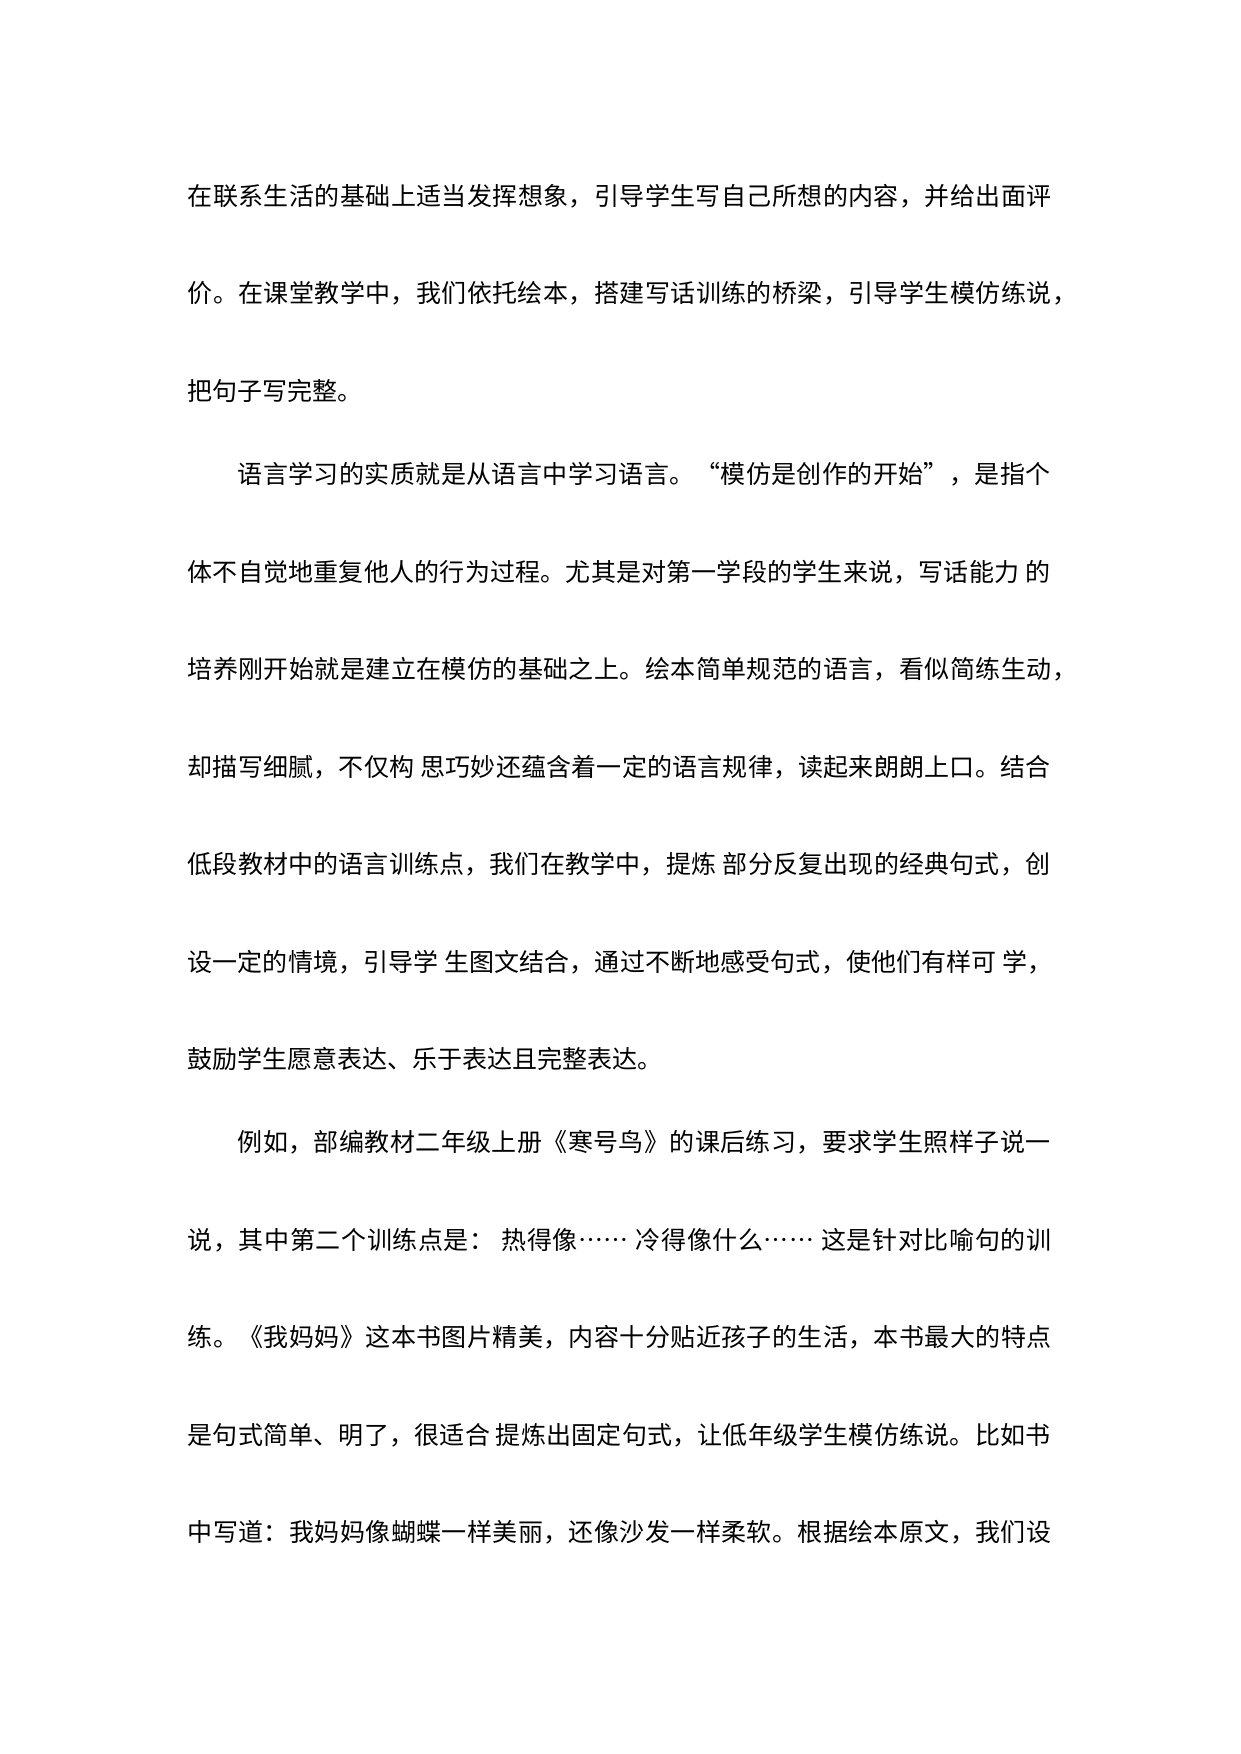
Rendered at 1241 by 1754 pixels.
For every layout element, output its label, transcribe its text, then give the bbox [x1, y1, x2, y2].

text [187, 1108, 1053, 1563]
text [187, 162, 1053, 422]
text 语言学习的实质就是从语言中学习语言。“模仿是创作的开始”，是指个体不自觉地重复他人的行为过程。尤其是对第一学段的学生来说，写话能力 的培养刚开始就是建立在模仿的基础之上。绘本简单规范的语言，看似简练生动，却描写细腻，不仅构 思巧妙还蕴含着一定的语言规律，读起来朗朗上口。结合低段教材中的语言训练点，我们在教学中，提炼 部分反复出现的经典句式，创设一定的情境，引导学 生图文结合，通过不断地感受句式，使他们有样可 学，鼓励学生愿意表达、乐于表达且完整表达。 [187, 440, 1053, 1090]
